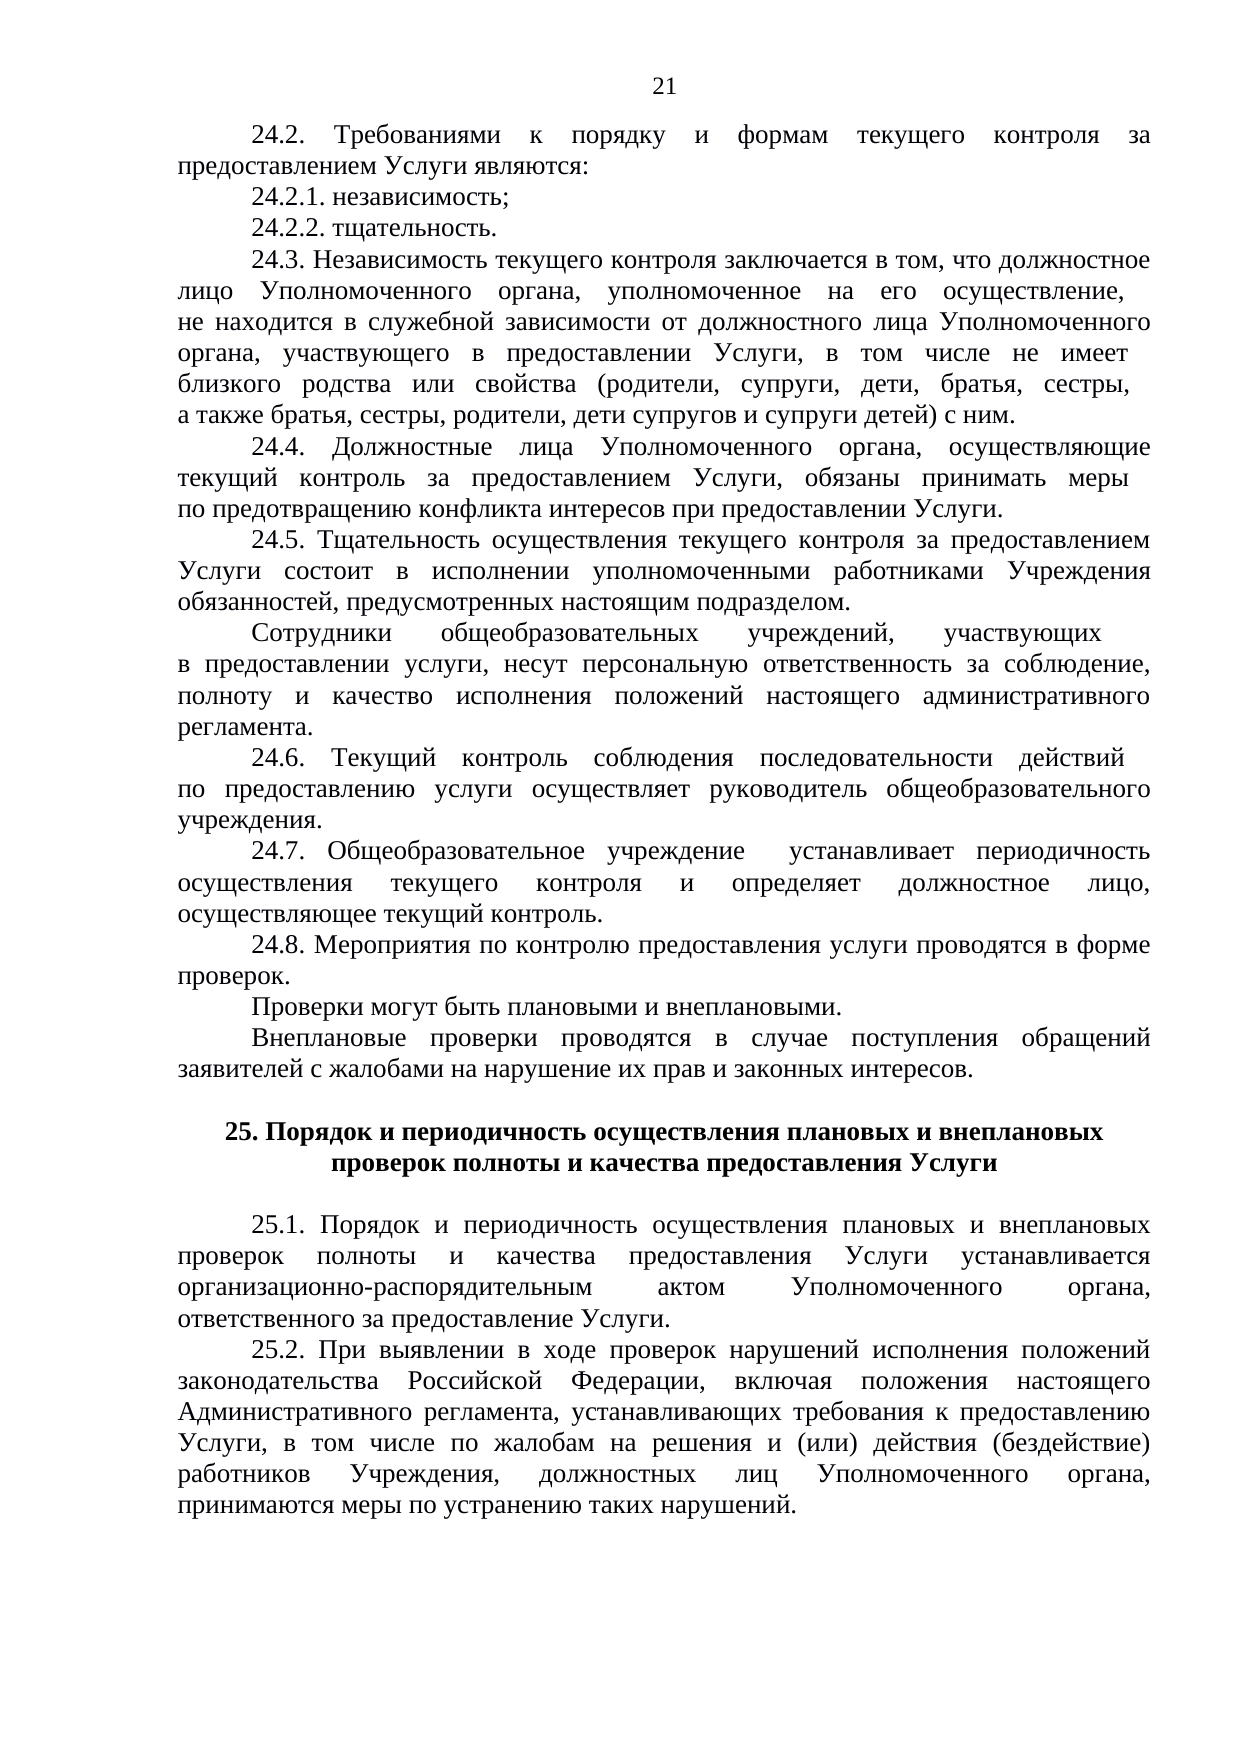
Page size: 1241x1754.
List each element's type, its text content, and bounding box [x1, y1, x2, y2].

text 25.2. При выявлении в ходе проверок нарушений исполнения положений законодательства Российской Федерации, включая положения настоящего Административного регламента, устанавливающих требования к предоставлению Услуги, в том числе по жалобам на решения и (или) действия (бездействие) работников Учреждения, должностных лиц Уполномоченного органа, принимаются меры по устранению таких нарушений. [177, 1333, 1152, 1520]
text 24.2. Требованиями к порядку и формам текущего контроля за предоставлением Услуги являются: [177, 118, 1152, 180]
text 24.8. Мероприятия по контролю предоставления услуги проводятся в форме проверок. [177, 928, 1152, 990]
text 25. Порядок и периодичность осуществления плановых и внеплановых проверок полноты и качества предоставления Услуги [177, 1115, 1152, 1177]
text 24.7. Общеобразовательное учреждение устанавливает периодичность осуществления текущего контроля и определяет должностное лицо, осуществляющее текущий контроль. [177, 834, 1152, 928]
text Сотрудники общеобразовательных учреждений, участвующих в предоставлении услуги, несут персональную ответственность за соблюдение, полноту и качество исполнения положений настоящего административного регламента. [177, 616, 1152, 741]
text 24.6. Текущий контроль соблюдения последовательности действий по предоставлению услуги осуществляет руководитель общеобразовательного учреждения. [177, 741, 1152, 834]
text Внеплановые проверки проводятся в случае поступления обращений заявителей с жалобами на нарушение их прав и законных интересов. [177, 1021, 1152, 1084]
text Проверки могут быть плановыми и внеплановыми. [177, 990, 1152, 1021]
text 24.2.1. независимость; [177, 180, 1152, 212]
text 24.3. Независимость текущего контроля заключается в том, что должностное лицо Уполномоченного органа, уполномоченное на его осуществление, не находится в служебной зависимости от должностного лица Уполномоченного органа, участвующего в предоставлении Услуги, в том числе не имеет близкого родства или свойства (родители, супруги, дети, братья, сестры, а также братья, сестры, родители, дети супругов и супруги детей) с ним. [177, 243, 1152, 429]
text 24.5. Тщательность осуществления текущего контроля за предоставлением Услуги состоит в исполнении уполномоченными работниками Учреждения обязанностей, предусмотренных настоящим подразделом. [177, 523, 1152, 616]
text 24.4. Должностные лица Уполномоченного органа, осуществляющие текущий контроль за предоставлением Услуги, обязаны принимать меры по предотвращению конфликта интересов при предоставлении Услуги. [177, 429, 1152, 523]
text 24.2.2. тщательность. [177, 212, 1152, 243]
text 25.1. Порядок и периодичность осуществления плановых и внеплановых проверок полноты и качества предоставления Услуги устанавливается организационно-распорядительным актом Уполномоченного органа, ответственного за предоставление Услуги. [177, 1208, 1152, 1333]
